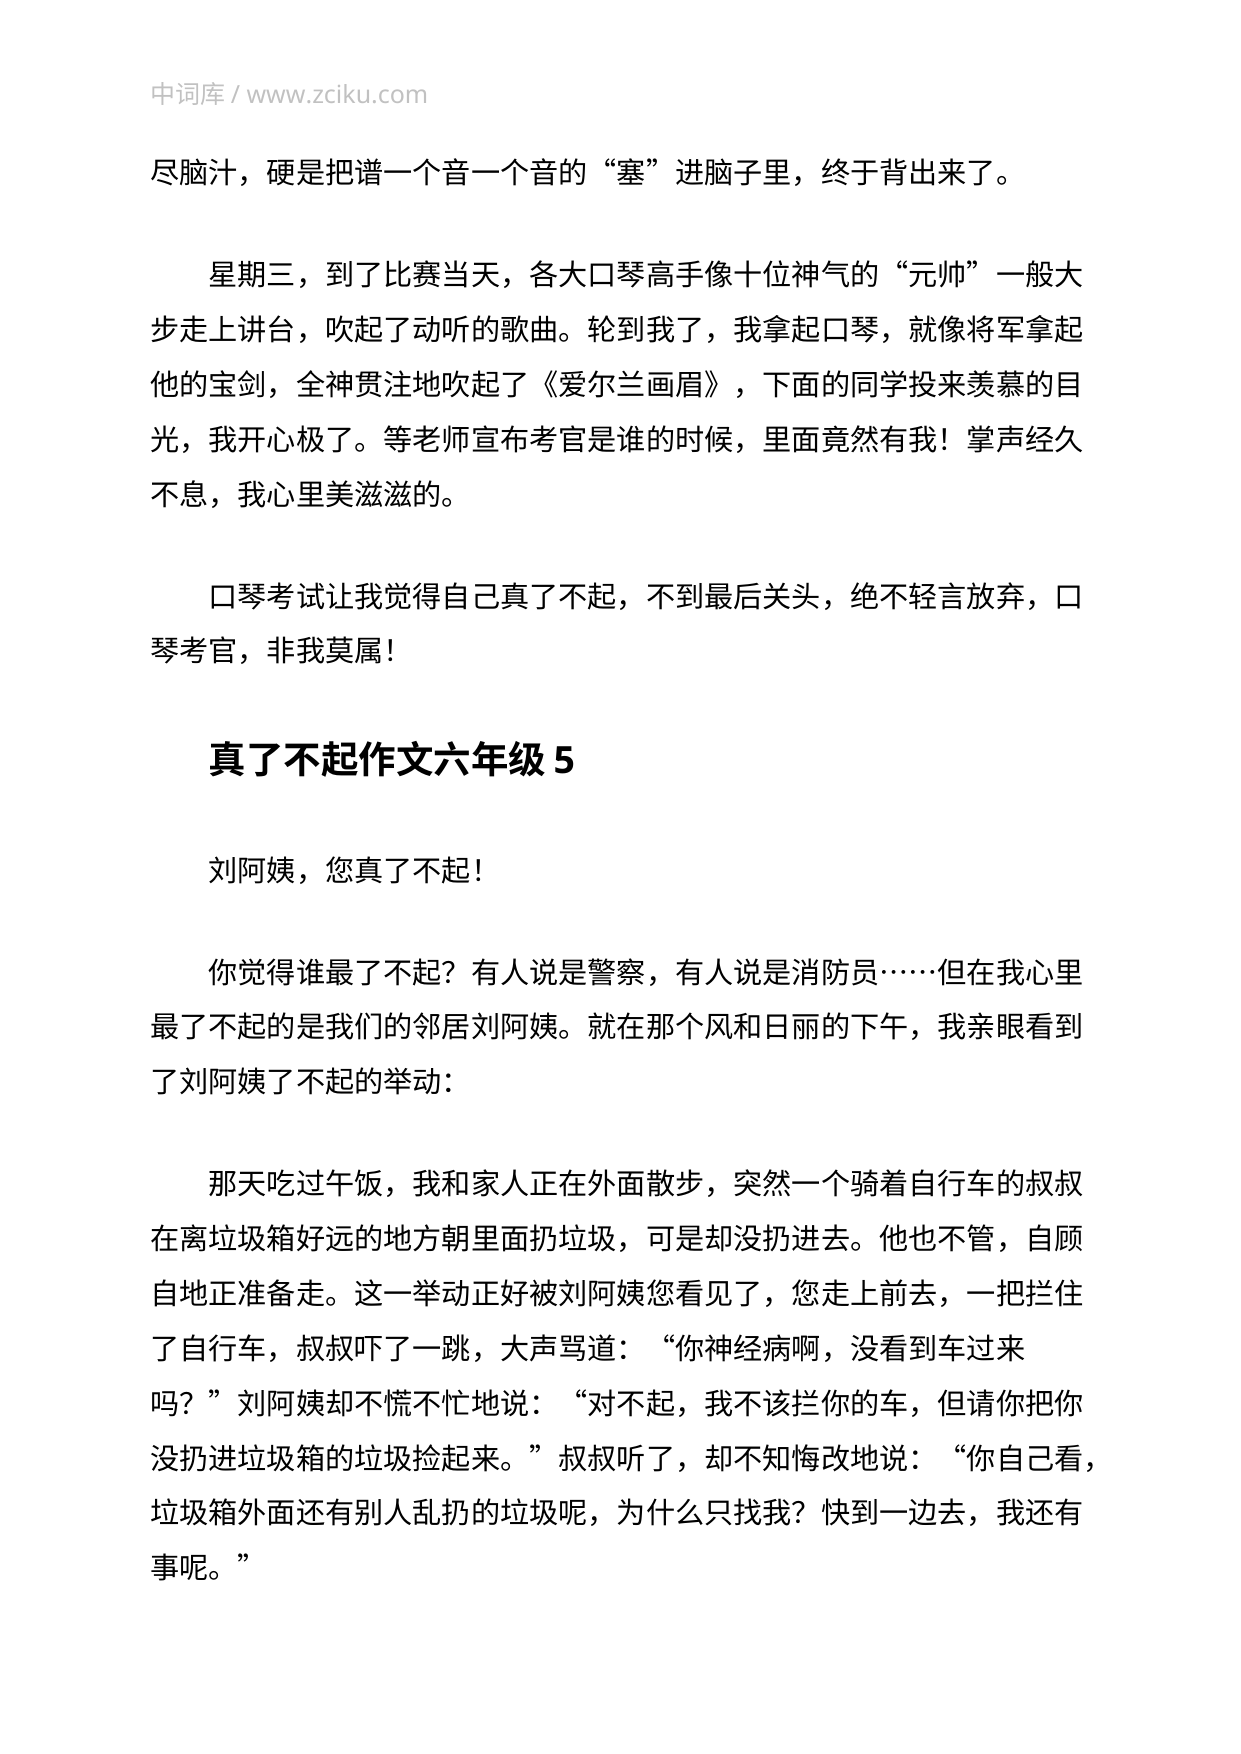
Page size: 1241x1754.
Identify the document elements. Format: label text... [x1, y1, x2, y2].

text 星期三，到了比赛当天，各大口琴高手像十位神气的“元帅”一般大步走上讲台，吹起了动听的歌曲。轮到我了，我拿起口琴，就像将军拿起他的宝剑，全神贯注地吹起了《爱尔兰画眉》，下面的同学投来羡慕的目光，我开心极了。等老师宣布考官是谁的时候，里面竟然有我！掌声经久不息，我心里美滋滋的。 [150, 252, 1090, 514]
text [150, 150, 1090, 192]
text 那天吃过午饭，我和家人正在外面散步，突然一个骑着自行车的叔叔在离垃圾箱好远的地方朝里面扔垃圾，可是却没扔进去。他也不管，自顾自地正准备走。这一举动正好被刘阿姨您看见了，您走上前去，一把拦住了自行车，叔叔吓了一跳，大声骂道：“你神经病啊，没看到车过来吗？”刘阿姨却不慌不忙地说：“对不起，我不该拦你的车，但请你把你没扔进垃圾箱的垃圾捡起来。”叔叔听了，却不知悔改地说：“你自己看，垃圾箱外面还有别人乱扔的垃圾呢，为什么只找我？快到一边去，我还有事呢。” [150, 1161, 1090, 1587]
text 真了不起作文六年级5 [150, 730, 1090, 784]
text 口琴考试让我觉得自己真了不起，不到最后关头，绝不轻言放弃，口琴考官，非我莫属！ [150, 573, 1090, 670]
text 你觉得谁最了不起？有人说是警察，有人说是消防员……但在我心里最了不起的是我们的邻居刘阿姨。就在那个风和日丽的下午，我亲眼看到了刘阿姨了不起的举动： [150, 949, 1090, 1101]
text 刘阿姨，您真了不起！ [150, 847, 1090, 890]
